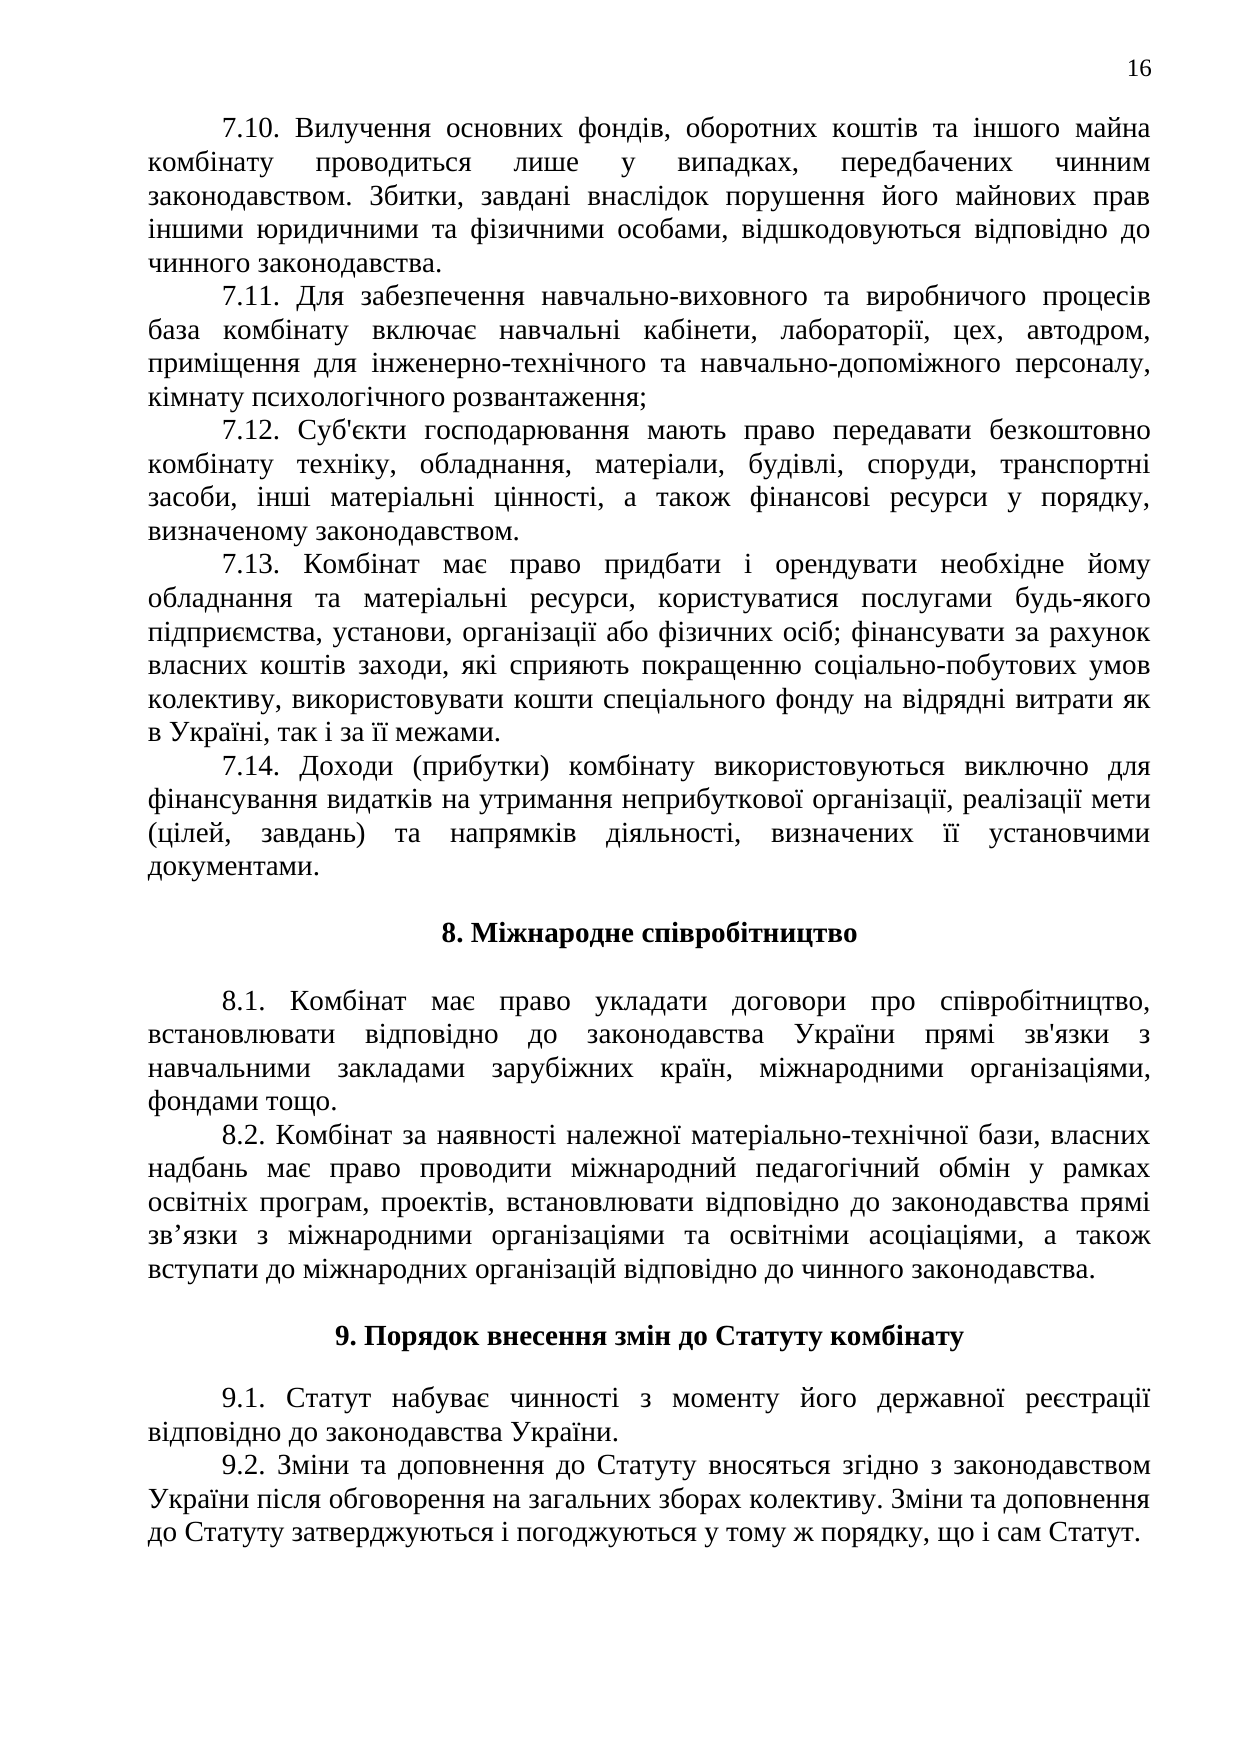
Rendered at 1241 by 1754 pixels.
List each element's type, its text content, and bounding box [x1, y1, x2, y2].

text 9.2. Зміни та доповнення до Статуту вносяться згідно з законодавством України після обговорення на загальних зборах колективу. Зміни та доповнення до Статуту затверджуються і погоджуються у тому ж порядку, що і сам Статут. [148, 1447, 1152, 1548]
text 7.14. Доходи (прибутки) комбінату використовуються виключно для фінансування видатків на утримання неприбуткової організації, реалізації мети (цілей, завдань) та напрямків діяльності, визначених її установчими документами. [148, 748, 1152, 882]
text 8.2. Комбінат за наявності належної матеріально-технічної бази, власних надбань має право проводити міжнародний педагогічний обмін у рамках освітніх програм, проектів, встановлювати відповідно до законодавства прямі зв’язки з міжнародними організаціями та освітніми асоціаціями, а також вступати до міжнародних організацій відповідно до чинного законодавства. [148, 1117, 1152, 1284]
text 7.11. Для забезпечення навчально-виховного та виробничого процесів база комбінату включає навчальні кабінети, лабораторії, цех, автодром, приміщення для інженерно-технічного та навчально-допоміжного персоналу, кімнату психологічного розвантаження; [148, 278, 1152, 412]
text 9. Порядок внесення змін до Статуту комбінату [148, 1318, 1152, 1352]
text 9.1. Статут набуває чинності з моменту його державної реєстрації відповідно до законодавства України. [148, 1380, 1152, 1447]
text 8. Міжнародне співробітництво [148, 916, 1152, 949]
text 8.1. Комбінат має право укладати договори про співробітництво, встановлювати відповідно до законодавства України прямі зв'язки з навчальними закладами зарубіжних країн, міжнародними організаціями, фондами тощо. [148, 983, 1152, 1117]
text 7.10. Вилучення основних фондів, оборотних коштів та іншого майна комбінату проводиться лише у випадках, передбачених чинним законодавством. Збитки, завдані внаслідок порушення його майнових прав іншими юридичними та фізичними особами, відшкодовуються відповідно до чинного законодавства. [148, 111, 1152, 278]
text 7.13. Комбінат має право придбати і орендувати необхідне йому обладнання та матеріальні ресурси, користуватися послугами будь-якого підприємства, установи, організації або фізичних осіб; фінансувати за рахунок власних коштів заходи, які сприяють покращенню соціально-побутових умов колективу, використовувати кошти спеціального фонду на відрядні витрати як в Україні, так і за її межами. [148, 547, 1152, 748]
text 7.12. Суб'єкти господарювання мають право передавати безкоштовно комбінату техніку, обладнання, матеріали, будівлі, споруди, транспортні засоби, інші матеріальні цінності, а також фінансові ресурси у порядку, визначеному законодавством. [148, 412, 1152, 547]
